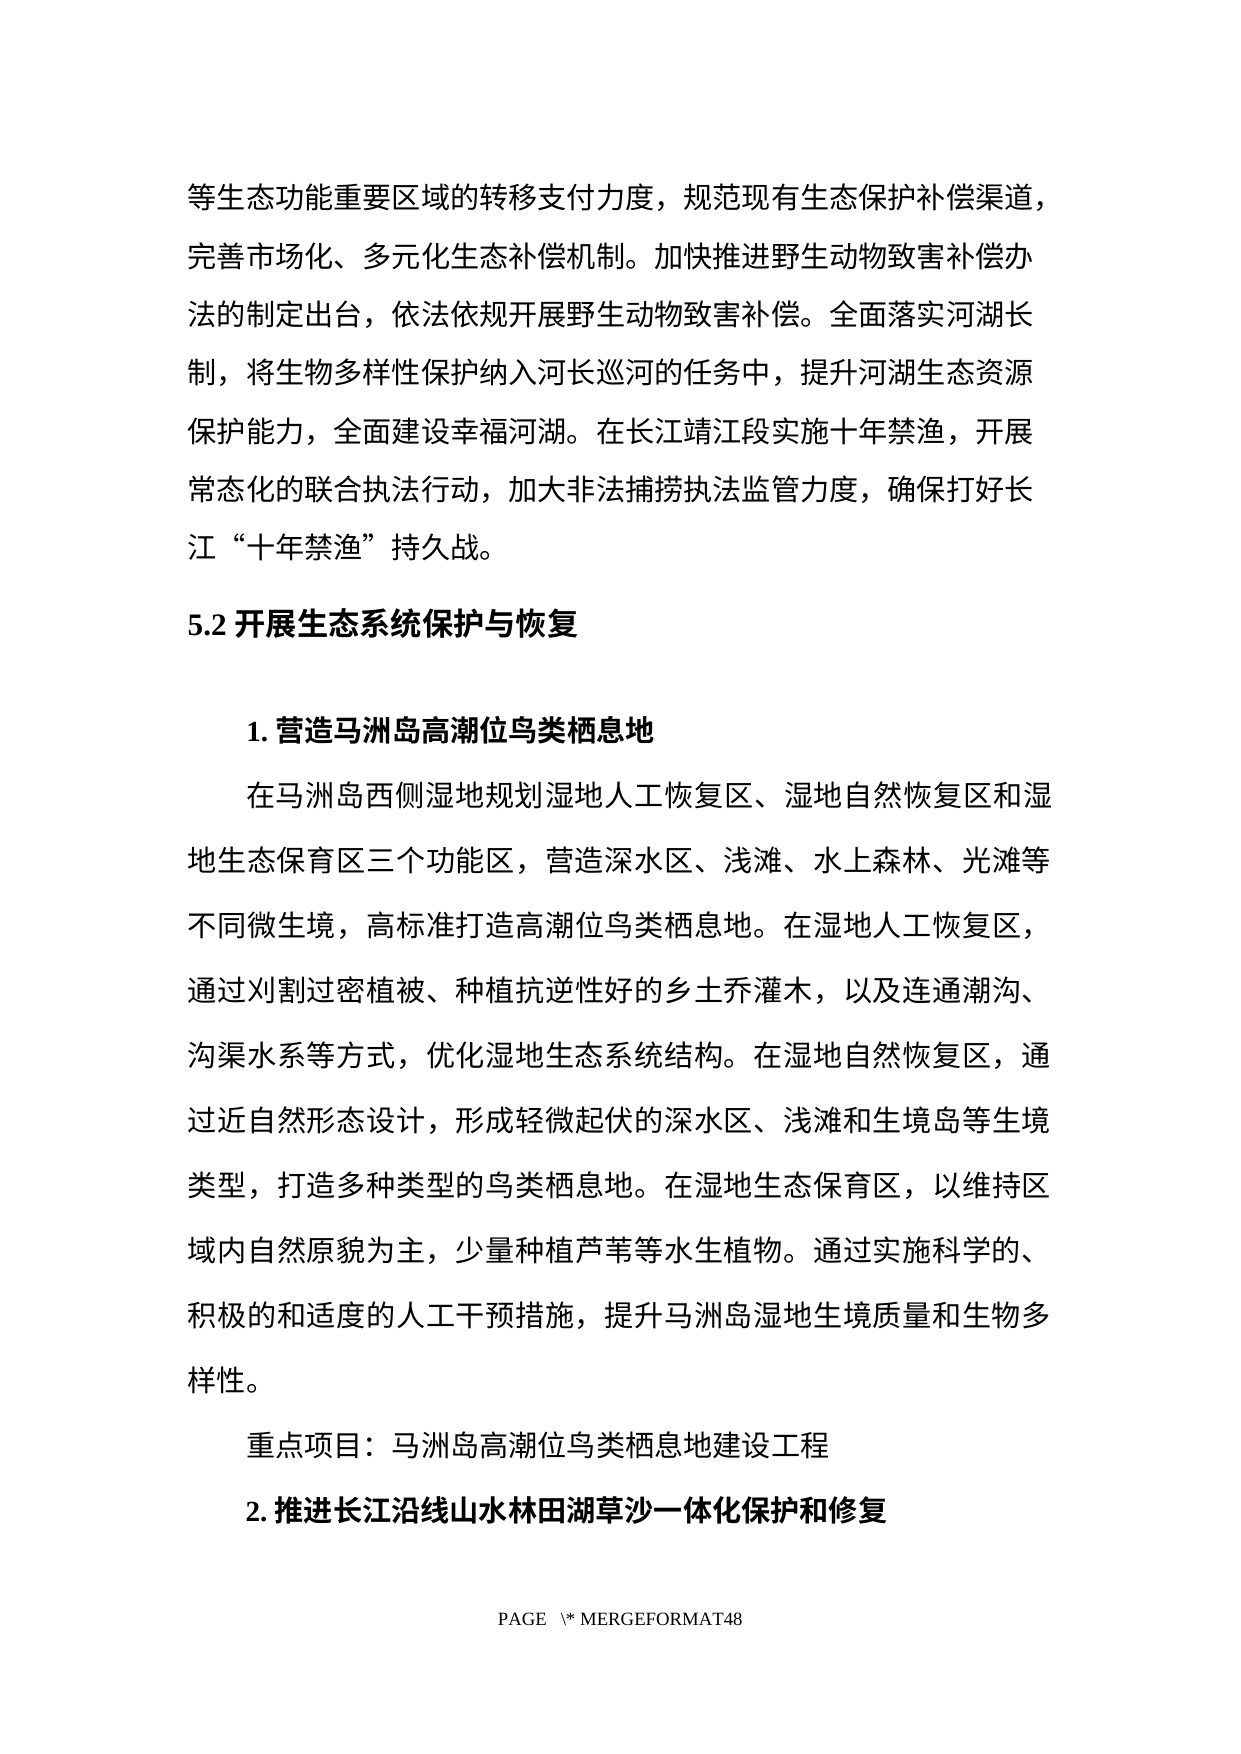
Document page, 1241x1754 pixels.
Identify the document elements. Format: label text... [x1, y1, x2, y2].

text 在马洲岛西侧湿地规划湿地人工恢复区、湿地自然恢复区和湿地生态保育区三个功能区，营造深水区、浅滩、水上森林、光滩等不同微生境，高标准打造高潮位鸟类栖息地。在湿地人工恢复区，通过刈割过密植被、种植抗逆性好的乡土乔灌木，以及连通潮沟、沟渠水系等方式，优化湿地生态系统结构。在湿地自然恢复区，通过近自然形态设计，形成轻微起伏的深水区、浅滩和生境岛等生境类型，打造多种类型的鸟类栖息地。在湿地生态保育区，以维持区域内自然原貌为主，少量种植芦苇等水生植物。通过实施科学的、积极的和适度的人工干预措施，提升马洲岛湿地生境质量和生物多样性。 [187, 761, 1053, 1411]
text 重点项目：马洲岛高潮位鸟类栖息地建设工程 [187, 1411, 1053, 1476]
text 5.2 开展生态系统保护与恢复 [187, 599, 1053, 645]
list 推进长江沿线山水林田湖草沙一体化保护和修复 [187, 1476, 1053, 1541]
text 1. 营造马洲岛高潮位鸟类栖息地 [187, 696, 1053, 761]
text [187, 162, 1053, 570]
